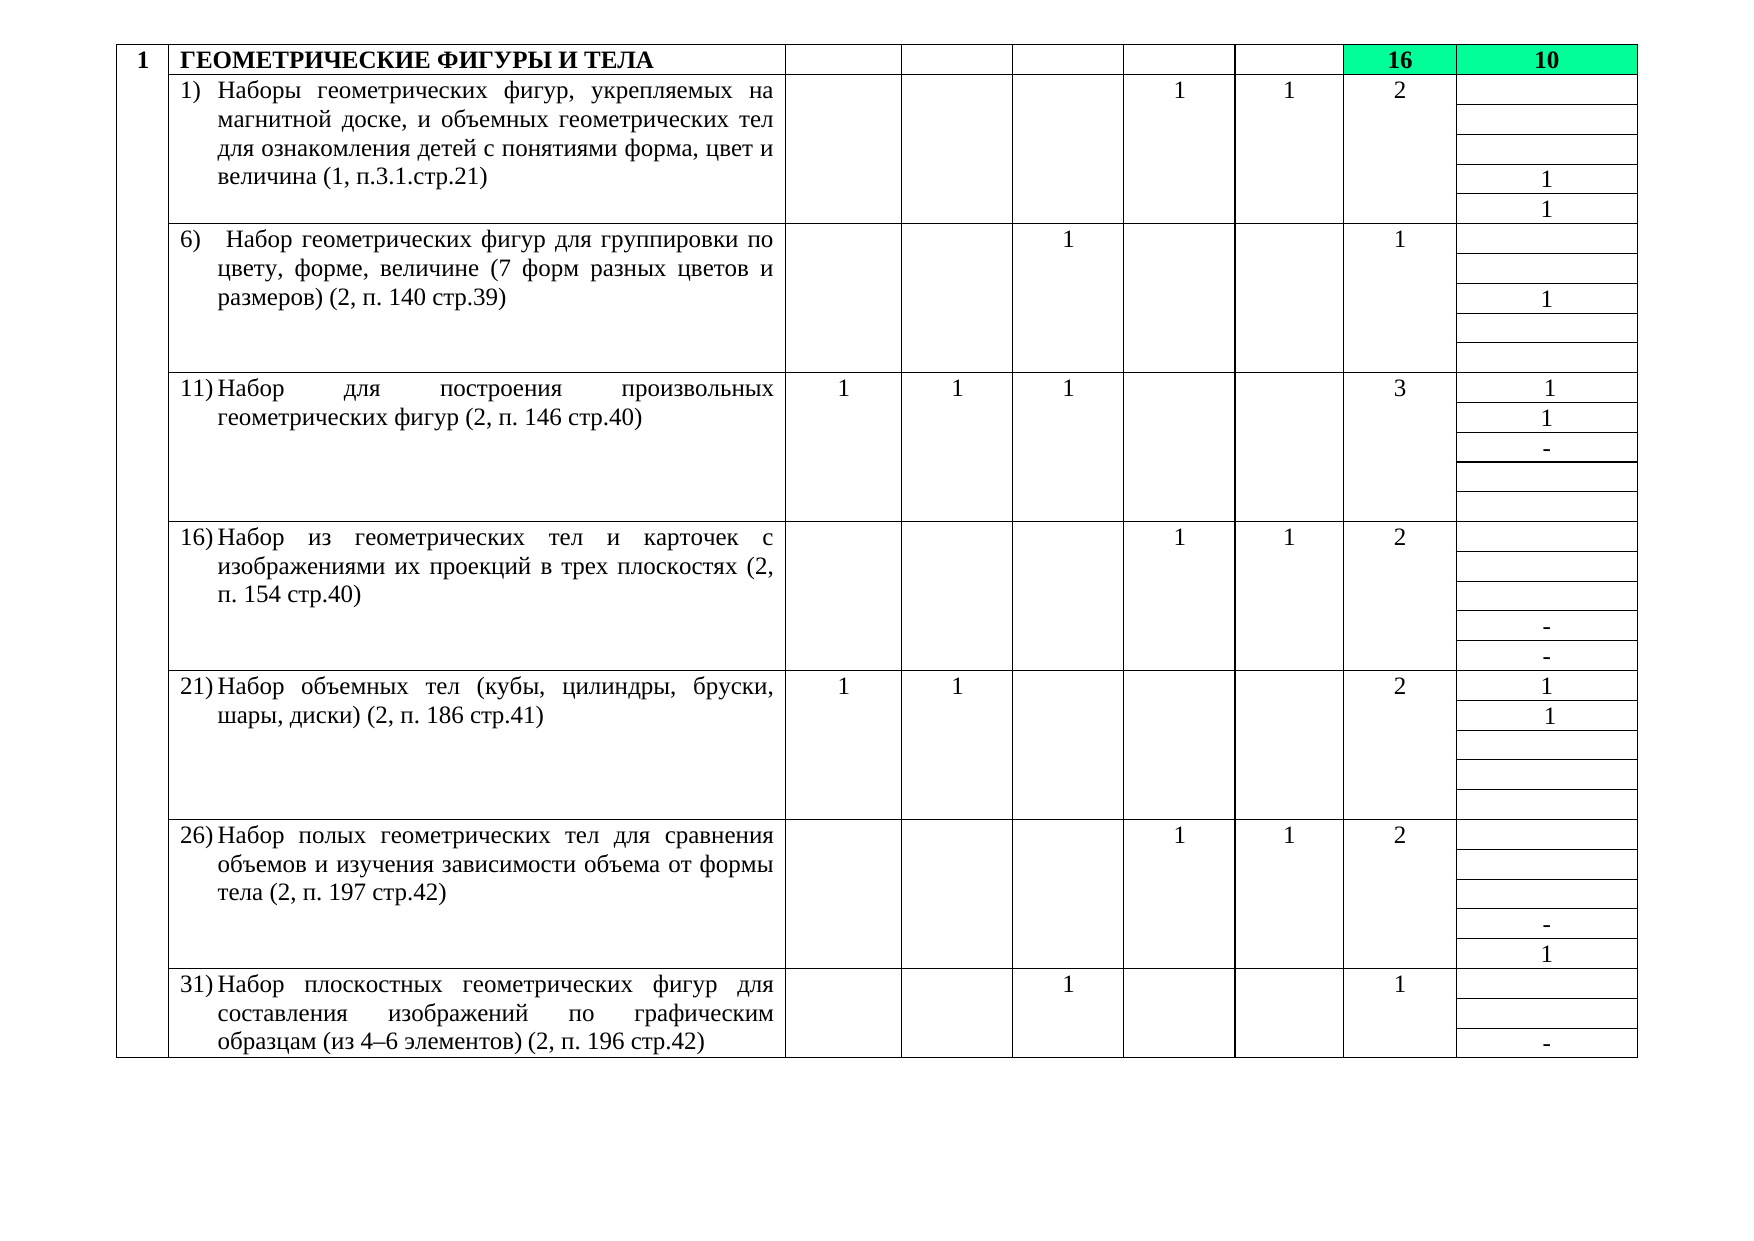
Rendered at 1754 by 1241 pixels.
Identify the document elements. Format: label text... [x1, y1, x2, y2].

table_cell 1 [1344, 969, 1456, 1057]
table_cell 1 [902, 373, 1012, 521]
table_cell [1457, 224, 1637, 253]
table_cell [1457, 880, 1637, 908]
table_cell [1457, 463, 1637, 491]
table_cell Набор объемных тел (кубы, цилиндры, бруски, шары, диски) (2, п. 186 стр.41) [169, 671, 785, 819]
table_cell 2 [1344, 671, 1456, 819]
table_cell 10 [1457, 45, 1637, 74]
table_cell - [1457, 641, 1637, 670]
table_cell [1457, 105, 1637, 134]
table_cell 1 [1457, 165, 1637, 193]
table_cell [786, 969, 901, 1057]
table_cell 1 [1124, 75, 1234, 223]
table_cell [1457, 492, 1637, 521]
table_cell 1 [1236, 522, 1343, 670]
table_cell Набор полых геометрических тел для сравнения объемов и изучения зависимости объема от формы тела (2, п. 197 стр.42) [169, 820, 785, 968]
table_cell [1124, 45, 1234, 74]
table_cell 1 [902, 671, 1012, 819]
table_cell 1 [1457, 284, 1637, 312]
table_cell 1 [1457, 939, 1637, 968]
table_cell [1457, 582, 1637, 610]
table_cell 1 [1013, 969, 1123, 1057]
table_cell [1236, 45, 1343, 74]
table_cell [1457, 790, 1637, 819]
table_cell 1 [1124, 820, 1234, 968]
table_cell Набор геометрических фигур для группировки по цвету, форме, величине (7 форм разных цветов и размеров) (2, п. 140 стр.39) [169, 224, 785, 372]
table_cell [1013, 820, 1123, 968]
table_cell Набор плоскостных геометрических фигур для составления изображений по графическим образцам (из 4–6 элементов) (2, п. 196 стр.42) [169, 969, 785, 1057]
table_cell Набор для построения произвольных геометрических фигур (2, п. 146 стр.40) [169, 373, 785, 521]
table_cell [1457, 343, 1637, 372]
table_cell [902, 969, 1012, 1057]
table_cell [1457, 760, 1637, 789]
table_cell [1013, 522, 1123, 670]
table_cell [1124, 373, 1234, 521]
table_cell - [1457, 909, 1637, 938]
table_cell [1457, 969, 1637, 998]
table_cell [1013, 75, 1123, 223]
table_cell [1457, 254, 1637, 283]
table_cell [902, 224, 1012, 372]
table_cell [1457, 75, 1637, 104]
table_cell [1457, 850, 1637, 878]
table_cell ГЕОМЕТРИЧЕСКИЕ ФИГУРЫ И ТЕЛА [169, 45, 785, 74]
table_cell [902, 75, 1012, 223]
table_cell [1124, 224, 1234, 372]
table_cell 1 [786, 671, 901, 819]
table_cell Набор из геометрических тел и карточек с изображениями их проекций в трех плоскостях (2, п. 154 стр.40) [169, 522, 785, 670]
table_cell 1 [1457, 194, 1637, 223]
table_cell 1 [1344, 224, 1456, 372]
table_cell [1124, 671, 1234, 819]
table_cell [786, 45, 901, 74]
table_cell [1013, 671, 1123, 819]
table_cell [1457, 314, 1637, 342]
table_cell 1 [1236, 820, 1343, 968]
table_cell [1013, 45, 1123, 74]
table_cell [1457, 731, 1637, 759]
table_cell [786, 224, 901, 372]
table_cell [1236, 224, 1343, 372]
table_cell 1 [1013, 373, 1123, 521]
table_cell - [1457, 1029, 1637, 1057]
table_cell 16 [1344, 45, 1456, 74]
table_cell 1 [1457, 701, 1637, 729]
table_cell [1236, 671, 1343, 819]
table_cell 1 [117, 45, 168, 1057]
table_cell [1236, 969, 1343, 1057]
table_cell 2 [1344, 820, 1456, 968]
table_cell [786, 820, 901, 968]
table_cell 1 [1457, 671, 1637, 700]
table_cell [786, 75, 901, 223]
table_cell 2 [1344, 522, 1456, 670]
table_cell [786, 522, 901, 670]
table_cell [902, 820, 1012, 968]
table_cell [1457, 552, 1637, 581]
table_cell 1 [1457, 373, 1637, 402]
table_cell 2 [1344, 75, 1456, 223]
table_cell - [1457, 433, 1637, 461]
table_cell [1457, 820, 1637, 849]
table_cell 1 [1457, 403, 1637, 432]
table_cell Наборы геометрических фигур, укрепляемых на магнитной доске, и объемных геометрических тел для ознакомления детей с понятиями форма, цвет и величина (1, п.3.1.стр.21) [169, 75, 785, 223]
table_cell [1457, 999, 1637, 1027]
table_cell 1 [1124, 522, 1234, 670]
table_cell [902, 45, 1012, 74]
table_cell 3 [1344, 373, 1456, 521]
table_cell - [1457, 611, 1637, 640]
table_cell 1 [786, 373, 901, 521]
table_cell 1 [1013, 224, 1123, 372]
table_cell [902, 522, 1012, 670]
table_cell [1457, 135, 1637, 163]
table_cell [1124, 969, 1234, 1057]
table_cell 1 [1236, 75, 1343, 223]
table_cell [1236, 373, 1343, 521]
table_cell [1457, 522, 1637, 551]
